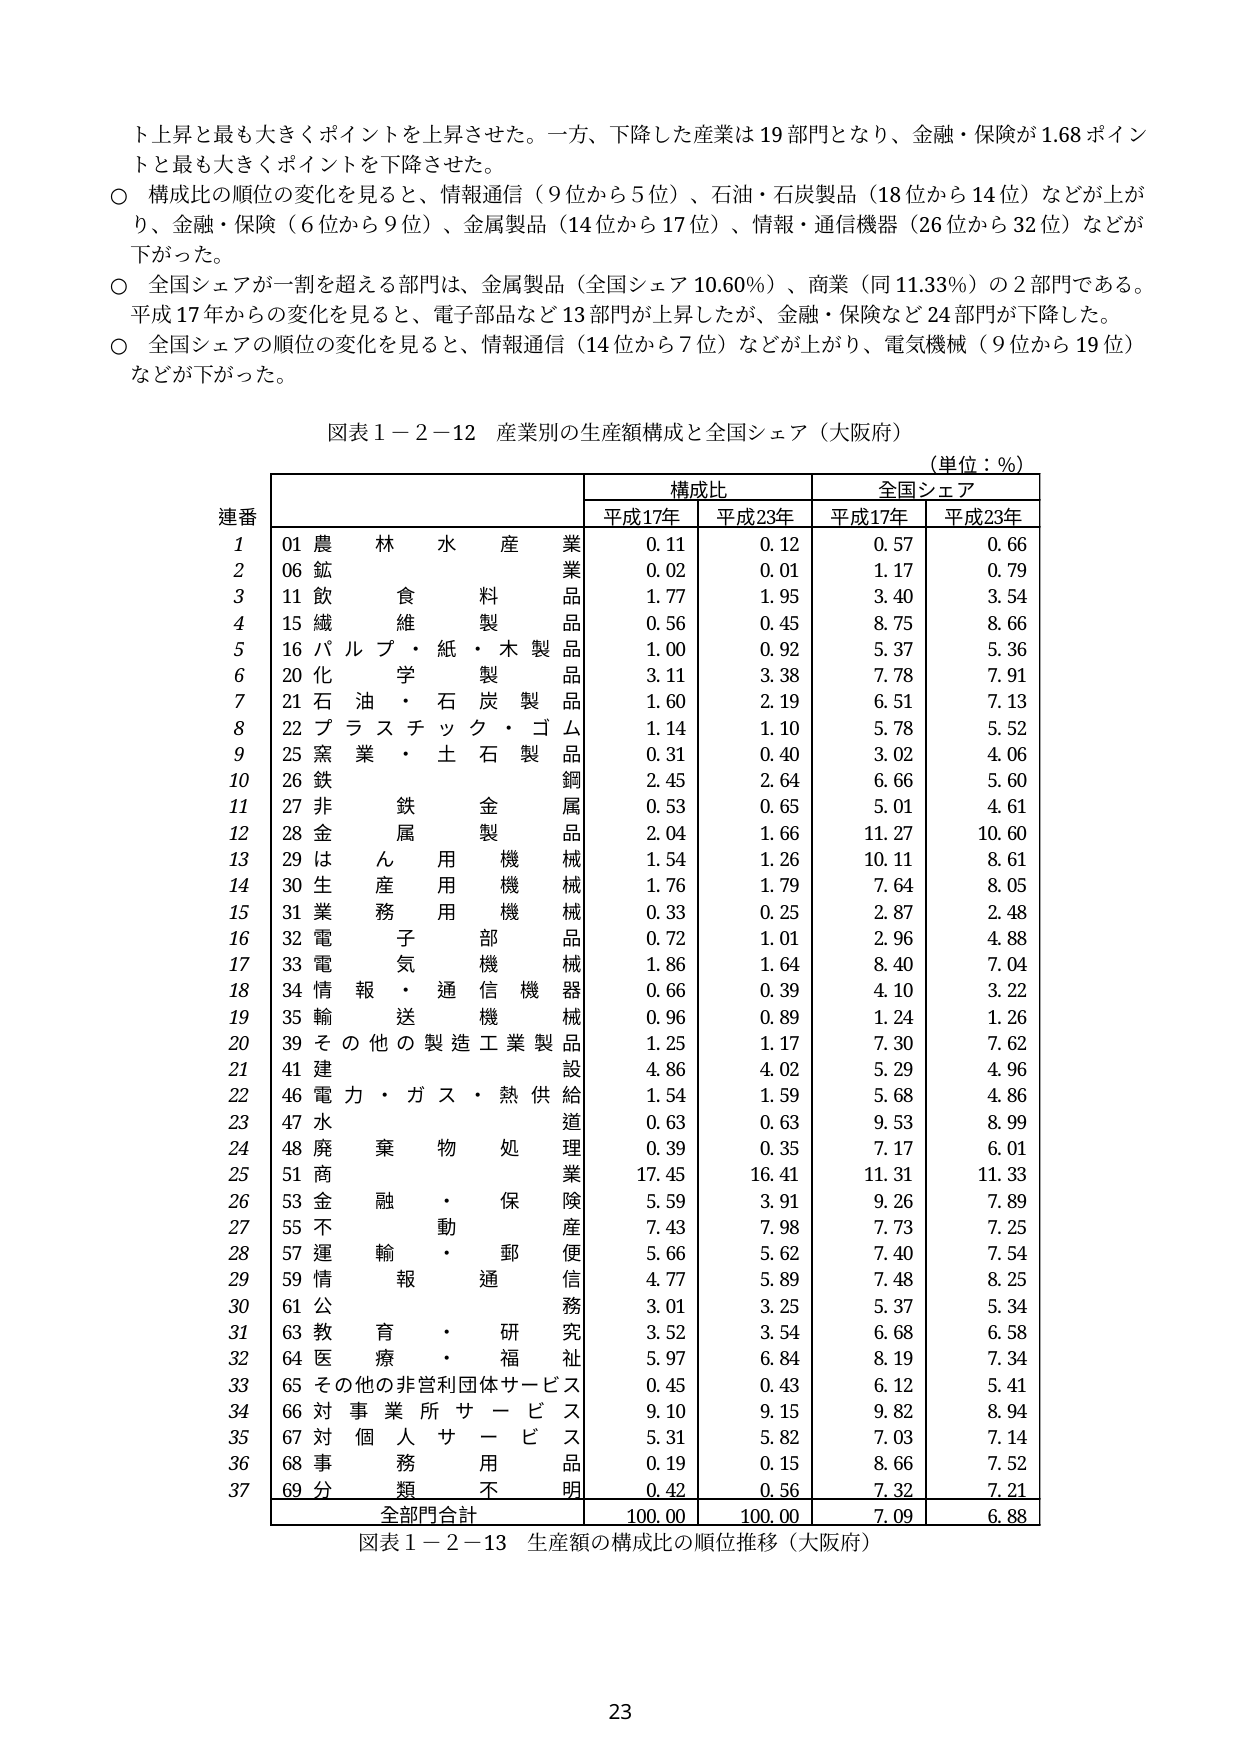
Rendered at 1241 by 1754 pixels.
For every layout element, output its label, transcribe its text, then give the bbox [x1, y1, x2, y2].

text 図表１－２－12 産業別の生産額構成と全国シェア（大阪府） [89, 417, 1152, 447]
text ○ 構成比の順位の変化を見ると、情報通信（９位から５位）、石油・石炭製品（18位から14位）などが上がり、金融・保険（６位から９位）、金属製品（14位から17位）、情報・通信機器（26位から32位）などが下がった。 [109, 178, 1152, 268]
text ○ 全国シェアの順位の変化を見ると、情報通信（14位から７位）などが上がり、電気機械（９位から19位）などが下がった。 [109, 328, 1152, 388]
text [109, 118, 1152, 178]
text ○ 全国シェアが一割を超える部門は、金属製品（全国シェア10.60％）、商業（同11.33％）の２部門である。平成17年からの変化を見ると、電子部品など13部門が上昇したが、金融・保険など24部門が下降した。 [109, 268, 1152, 328]
text 図表１－２－13 生産額の構成比の順位推移（大阪府） [89, 1526, 1152, 1556]
